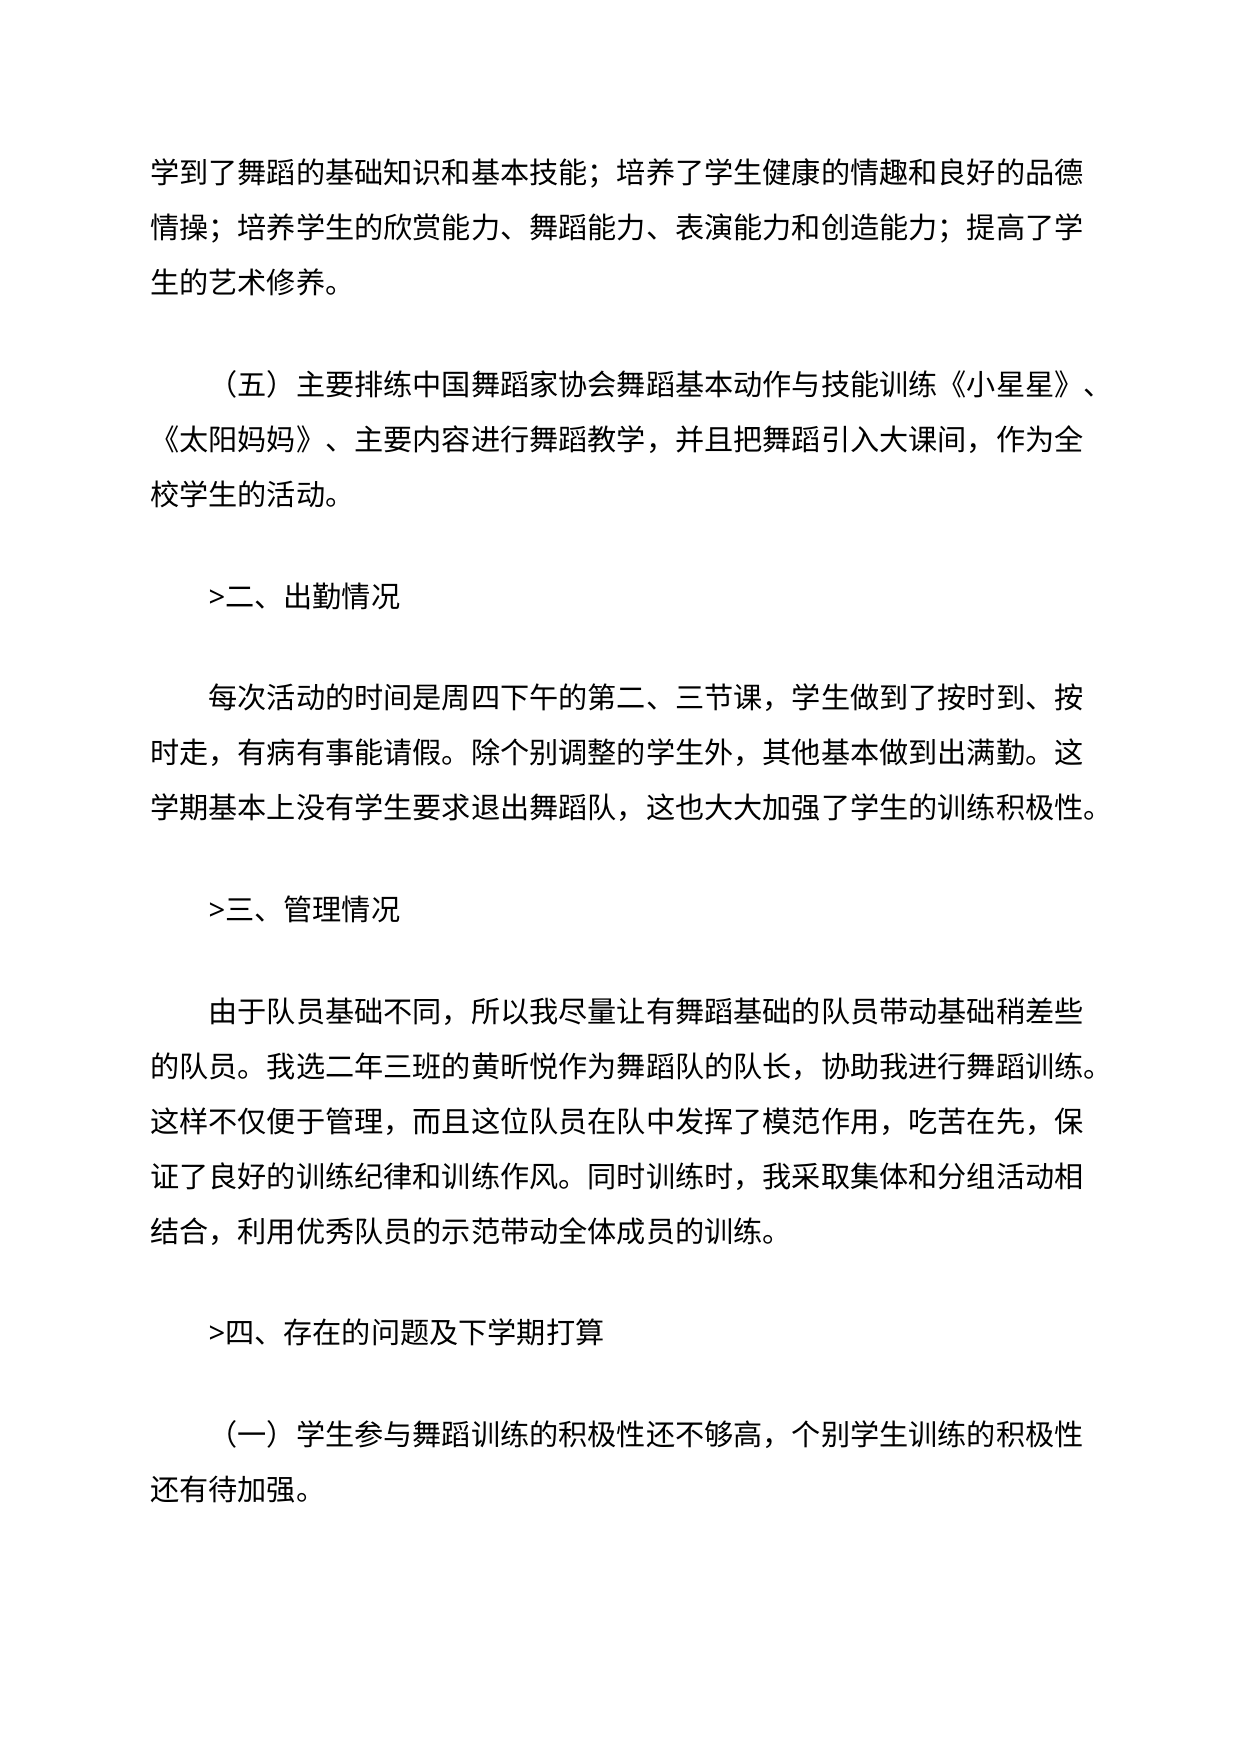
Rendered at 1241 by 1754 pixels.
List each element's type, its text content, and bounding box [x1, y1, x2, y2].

text （一）学生参与舞蹈训练的积极性还不够高，个别学生训练的积极性还有待加强。 [150, 1412, 1090, 1509]
text >二、出勤情况 [150, 573, 1090, 616]
text 每次活动的时间是周四下午的第二、三节课，学生做到了按时到、按时走，有病有事能请假。除个别调整的学生外，其他基本做到出满勤。这学期基本上没有学生要求退出舞蹈队，这也大大加强了学生的训练积极性。 [150, 675, 1090, 827]
text 由于队员基础不同，所以我尽量让有舞蹈基础的队员带动基础稍差些的队员。我选二年三班的黄昕悦作为舞蹈队的队长，协助我进行舞蹈训练。这样不仅便于管理，而且这位队员在队中发挥了模范作用，吃苦在先，保证了良好的训练纪律和训练作风。同时训练时，我采取集体和分组活动相结合，利用优秀队员的示范带动全体成员的训练。 [150, 989, 1090, 1251]
text （五）主要排练中国舞蹈家协会舞蹈基本动作与技能训练《小星星》、《太阳妈妈》、主要内容进行舞蹈教学，并且把舞蹈引入大课间，作为全校学生的活动。 [150, 362, 1090, 514]
text >三、管理情况 [150, 887, 1090, 929]
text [150, 150, 1090, 302]
text >四、存在的问题及下学期打算 [150, 1310, 1090, 1352]
